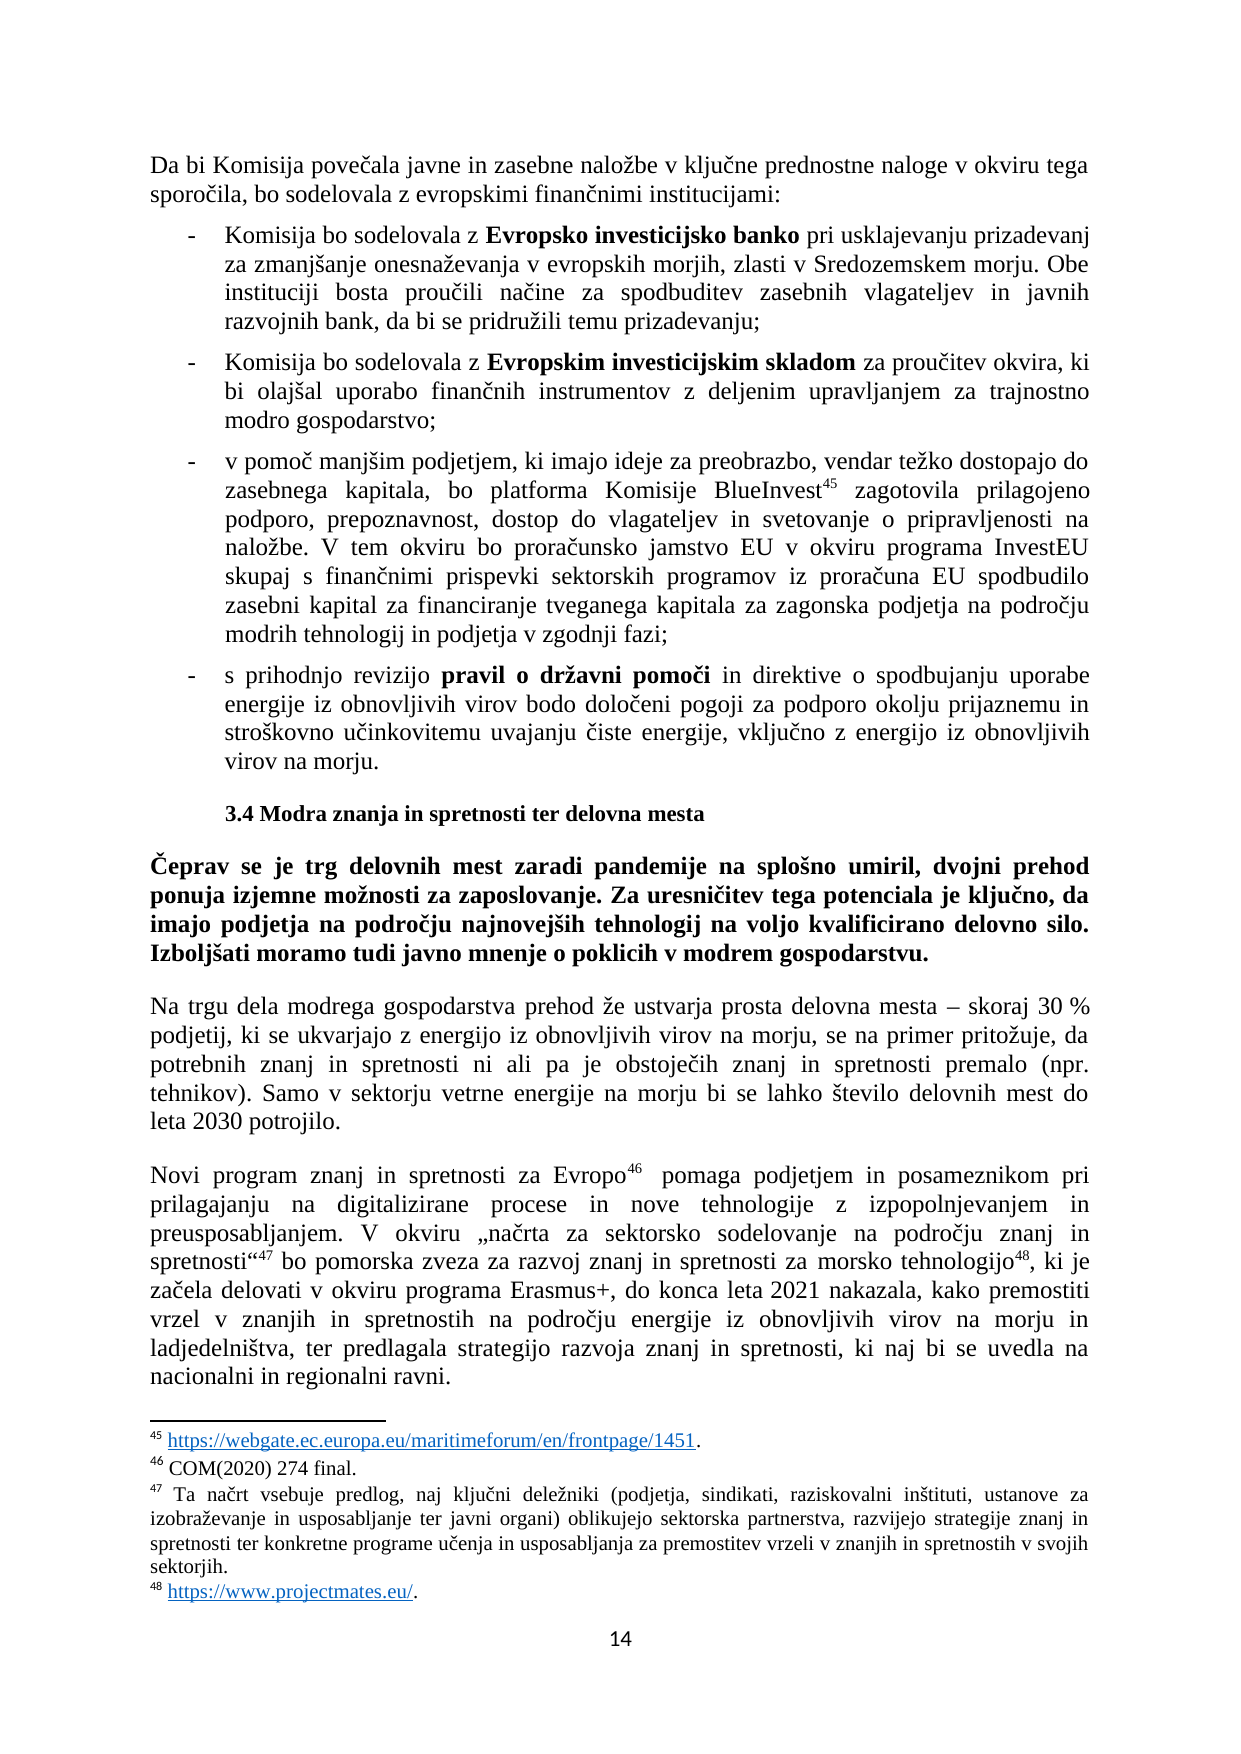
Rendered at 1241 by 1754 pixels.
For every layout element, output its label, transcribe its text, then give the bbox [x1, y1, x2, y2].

list Komisija bo sodelovala z Evropskim investicijskim skladom za proučitev okvira, ki bi olajšal uporabo finančnih instrumentov z deljenim upravljanjem za trajnostno modro gospodarstvo; [187, 347, 1090, 434]
text Čeprav se je trg delovnih mest zaradi pandemije na splošno umiril, dvojni prehod ponuja izjemne možnosti za zaposlovanje. Za uresničitev tega potenciala je ključno, da imajo podjetja na področju najnovejših tehnologij na voljo kvalificirano delovno silo. Izboljšati moramo tudi javno mnenje o poklicih v modrem gospodarstvu. [150, 851, 1090, 966]
list v pomoč manjšim podjetjem, ki imajo ideje za preobrazbo, vendar težko dostopajo do zasebnega kapitala, bo platforma Komisije BlueInvest zagotovila prilagojeno podporo, prepoznavnost, dostop do vlagateljev in svetovanje o pripravljenosti na naložbe. V tem okviru bo proračunsko jamstvo EU v okviru programa InvestEU skupaj s finančnimi prispevki sektorskih programov iz proračuna EU spodbudilo zasebni kapital za financiranje tveganega kapitala za zagonska podjetja na področju modrih tehnologij in podjetja v zgodnji fazi; [187, 446, 1090, 647]
list Komisija bo sodelovala z Evropsko investicijsko banko pri usklajevanju prizadevanj za zmanjšanje onesnaževanja v evropskih morjih, zlasti v Sredozemskem morju. Obe instituciji bosta proučili načine za spodbuditev zasebnih vlagateljev in javnih razvojnih bank, da bi se pridružili temu prizadevanju; [187, 220, 1090, 335]
text Na trgu dela modrega gospodarstva prehod že ustvarja prosta delovna mesta – skoraj 30 % podjetij, ki se ukvarjajo z energijo iz obnovljivih virov na morju, se na primer pritožuje, da potrebnih znanj in spretnosti ni ali pa je obstoječih znanj in spretnosti premalo (npr. tehnikov). Samo v sektorju vetrne energije na morju bi se lahko število delovnih mest do leta 2030 potrojilo. [150, 991, 1090, 1135]
text Novi program znanj in spretnosti za Evropo pomaga podjetjem in posameznikom pri prilagajanju na digitalizirane procese in nove tehnologije z izpopolnjevanjem in preusposabljanjem. V okviru „načrta za sektorsko sodelovanje na področju znanj in spretnosti“ bo pomorska zveza za razvoj znanj in spretnosti za morsko tehnologijo, ki je začela delovati v okviru programa Erasmus+, do konca leta 2021 nakazala, kako premostiti vrzel v znanjih in spretnostih na področju energije iz obnovljivih virov na morju in ladjedelništva, ter predlagala strategijo razvoja znanj in spretnosti, ki naj bi se uvedla na nacionalni in regionalni ravni. [150, 1160, 1090, 1390]
list s prihodnjo revizijo pravil o državni pomoči in direktive o spodbujanju uporabe energije iz obnovljivih virov bodo določeni pogoji za podporo okolju prijaznemu in stroškovno učinkovitemu uvajanju čiste energije, vključno z energijo iz obnovljivih virov na morju. [187, 660, 1090, 775]
text Da bi Komisija povečala javne in zasebne naložbe v ključne prednostne naloge v okviru tega sporočila, bo sodelovala z evropskimi finančnimi institucijami: [150, 150, 1090, 207]
subtitle 3.4 Modra znanja in spretnosti ter delovna mesta [225, 800, 1090, 826]
